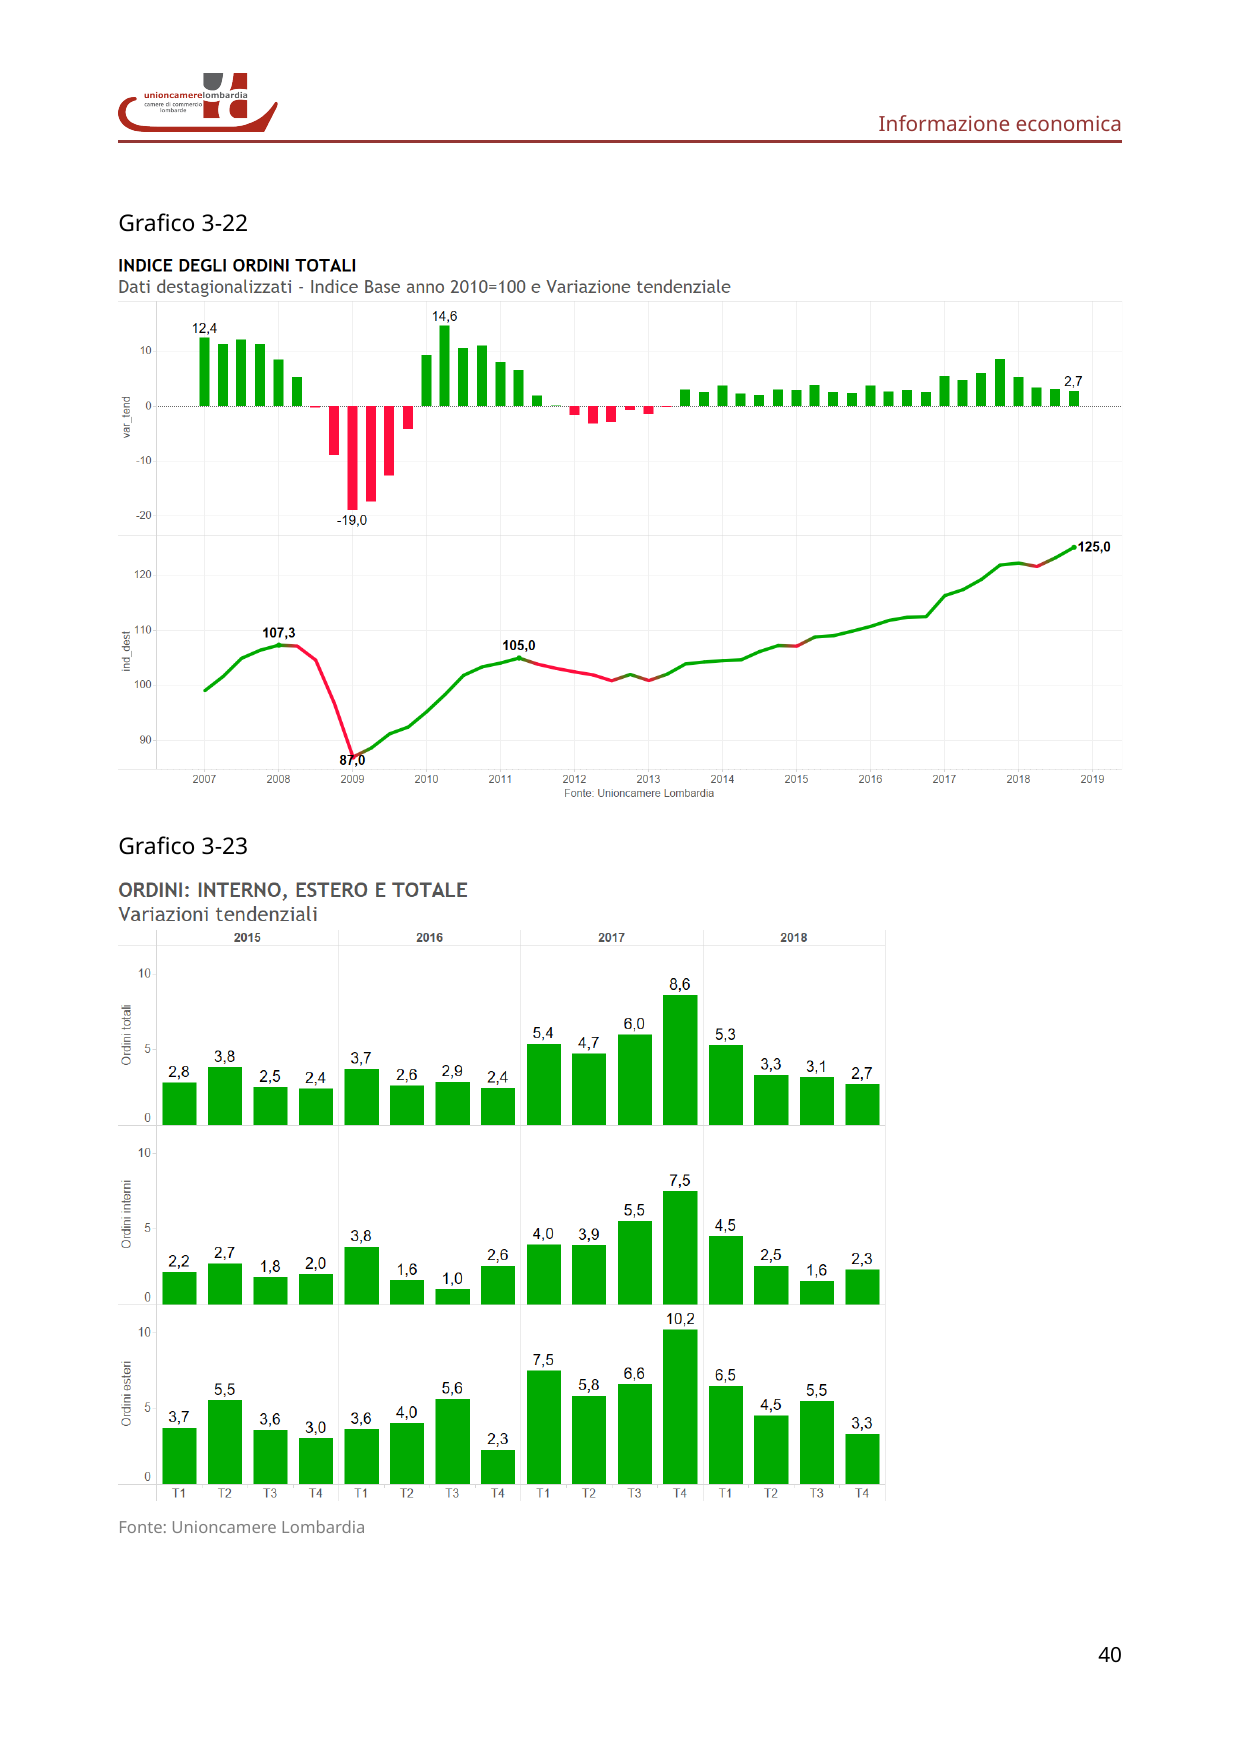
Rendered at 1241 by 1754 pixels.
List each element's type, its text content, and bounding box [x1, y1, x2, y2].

picture [118, 876, 886, 1501]
picture [118, 253, 1123, 802]
picture [118, 73, 278, 132]
text Fonte: Unioncamere Lombardia [118, 1516, 1122, 1538]
